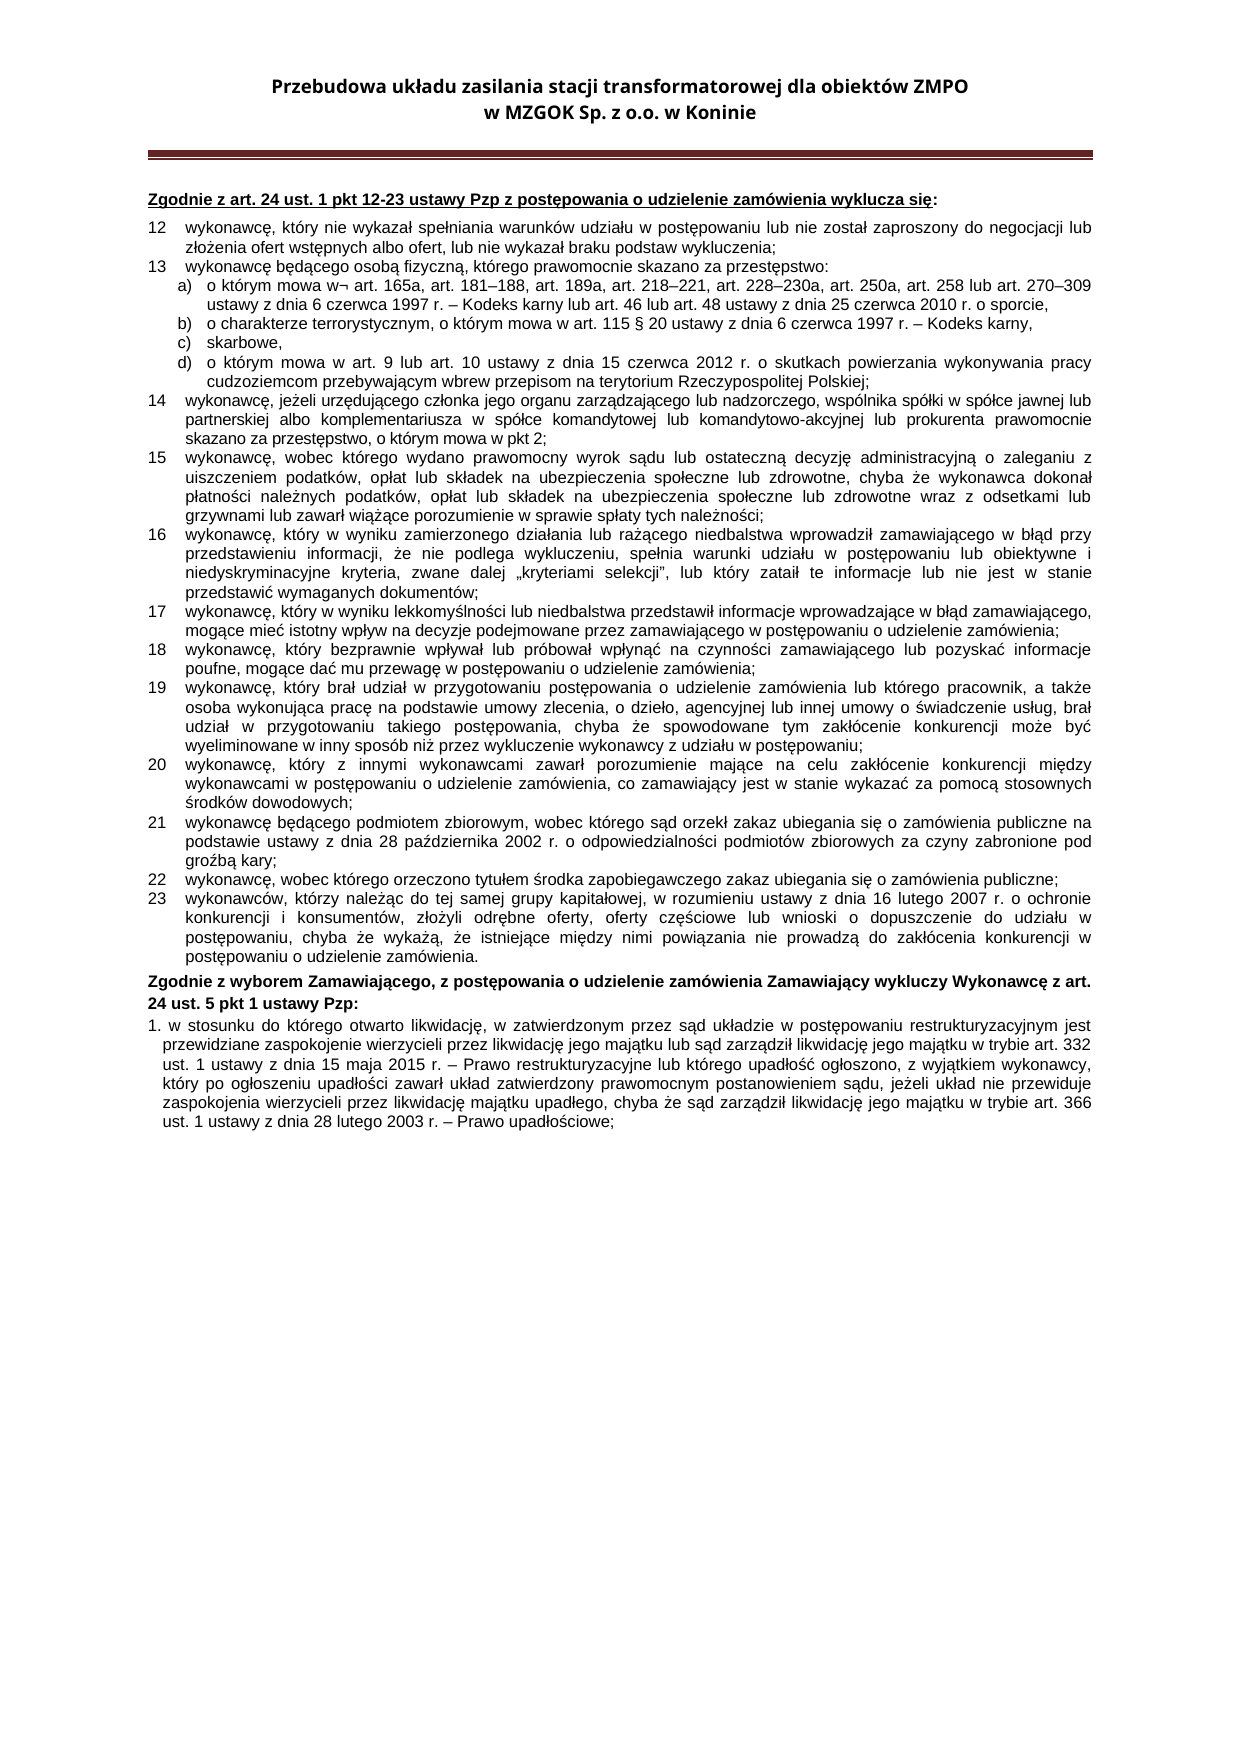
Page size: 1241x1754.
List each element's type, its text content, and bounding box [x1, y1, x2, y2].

list wykonawcę, jeżeli urzędującego członka jego organu zarządzającego lub nadzorczego, wspólnika spółki w spółce jawnej lub partnerskiej albo komplementariusza w spółce komandytowej lub komandytowo-akcyjnej lub prokurenta prawomocnie skazano za przestępstwo, o którym mowa w pkt 2; [148, 391, 1093, 448]
list wykonawcę, który bezprawnie wpływał lub próbował wpłynąć na czynności zamawiającego lub pozyskać informacje poufne, mogące dać mu przewagę w postępowaniu o udzielenie zamówienia; [148, 640, 1093, 678]
list wykonawcę, który w wyniku zamierzonego działania lub rażącego niedbalstwa wprowadził zamawiającego w błąd przy przedstawieniu informacji, że nie podlega wykluczeniu, spełnia warunki udziału w postępowaniu lub obiektywne i niedyskryminacyjne kryteria, zwane dalej „kryteriami selekcji”, lub który zataił te informacje lub nie jest w stanie przedstawić wymaganych dokumentów; [148, 525, 1093, 602]
list wykonawcę, wobec którego wydano prawomocny wyrok sądu lub ostateczną decyzję administracyjną o zaleganiu z uiszczeniem podatków, opłat lub składek na ubezpieczenia społeczne lub zdrowotne, chyba że wykonawca dokonał płatności należnych podatków, opłat lub składek na ubezpieczenia społeczne lub zdrowotne wraz z odsetkami lub grzywnami lub zawarł wiążące porozumienie w sprawie spłaty tych należności; [148, 448, 1093, 525]
list o którym mowa w art. 9 lub art. 10 ustawy z dnia 15 czerwca 2012 r. o skutkach powierzania wykonywania pracy cudzoziemcom przebywającym wbrew przepisom na terytorium Rzeczypospolitej Polskiej; [177, 352, 1093, 391]
list wykonawcę będącego podmiotem zbiorowym, wobec którego sąd orzekł zakaz ubiegania się o zamówienia publiczne na podstawie ustawy z dnia 28 października 2002 r. o odpowiedzialności podmiotów zbiorowych za czyny zabronione pod groźbą kary; [148, 812, 1093, 870]
list o którym mowa w¬ art. 165a, art. 181–188, art. 189a, art. 218–221, art. 228–230a, art. 250a, art. 258 lub art. 270–309 ustawy z dnia 6 czerwca 1997 r. – Kodeks karny lub art. 46 lub art. 48 ustawy z dnia 25 czerwca 2010 r. o sporcie, [177, 276, 1093, 314]
list wykonawcę, który z innymi wykonawcami zawarł porozumienie mające na celu zakłócenie konkurencji między wykonawcami w postępowaniu o udzielenie zamówienia, co zamawiający jest w stanie wykazać za pomocą stosownych środków dowodowych; [148, 755, 1093, 812]
list wykonawcę będącego osobą fizyczną, którego prawomocnie skazano za przestępstwo: [148, 257, 1093, 276]
list wykonawcę, wobec którego orzeczono tytułem środka zapobiegawczego zakaz ubiegania się o zamówienia publiczne; [148, 870, 1093, 889]
list wykonawcę, który brał udział w przygotowaniu postępowania o udzielenie zamówienia lub którego pracownik, a także osoba wykonująca pracę na podstawie umowy zlecenia, o dzieło, agencyjnej lub innej umowy o świadczenie usług, brał udział w przygotowaniu takiego postępowania, chyba że spowodowane tym zakłócenie konkurencji może być wyeliminowane w inny sposób niż przez wykluczenie wykonawcy z udziału w postępowaniu; [148, 678, 1093, 755]
list wykonawcę, który w wyniku lekkomyślności lub niedbalstwa przedstawił informacje wprowadzające w błąd zamawiającego, mogące mieć istotny wpływ na decyzje podejmowane przez zamawiającego w postępowaniu o udzielenie zamówienia; [148, 602, 1093, 640]
list o charakterze terrorystycznym, o którym mowa w art. 115 § 20 ustawy z dnia 6 czerwca 1997 r. – Kodeks karny, [177, 314, 1093, 333]
list wykonawcę, który nie wykazał spełniania warunków udziału w postępowaniu lub nie został zaproszony do negocjacji lub złożenia ofert wstępnych albo ofert, lub nie wykazał braku podstaw wykluczenia; [148, 218, 1093, 257]
text Zgodnie z wyborem Zamawiającego, z postępowania o udzielenie zamówienia Zamawiający wykluczy Wykonawcę z art. 24 ust. 5 pkt 1 ustawy Pzp: [148, 972, 1093, 1013]
text 1. w stosunku do którego otwarto likwidację, w zatwierdzonym przez sąd układzie w postępowaniu restrukturyzacyjnym jest przewidziane zaspokojenie wierzycieli przez likwidację jego majątku lub sąd zarządził likwidację jego majątku w trybie art. 332 ust. 1 ustawy z dnia 15 maja 2015 r. – Prawo restrukturyzacyjne lub którego upadłość ogłoszono, z wyjątkiem wykonawcy, który po ogłoszeniu upadłości zawarł układ zatwierdzony prawomocnym postanowieniem sądu, jeżeli układ nie przewiduje zaspokojenia wierzycieli przez likwidację majątku upadłego, chyba że sąd zarządził likwidację jego majątku w trybie art. 366 ust. 1 ustawy z dnia 28 lutego 2003 r. – Prawo upadłościowe; [148, 1016, 1093, 1131]
list wykonawców, którzy należąc do tej samej grupy kapitałowej, w rozumieniu ustawy z dnia 16 lutego 2007 r. o ochronie konkurencji i konsumentów, złożyli odrębne oferty, oferty częściowe lub wnioski o dopuszczenie do udziału w postępowaniu, chyba że wykażą, że istniejące między nimi powiązania nie prowadzą do zakłócenia konkurencji w postępowaniu o udzielenie zamówienia. [148, 889, 1093, 966]
text Zgodnie z art. 24 ust. 1 pkt 12-23 ustawy Pzp z postępowania o udzielenie zamówienia wyklucza się: [148, 190, 1093, 209]
list skarbowe, [177, 333, 1093, 352]
